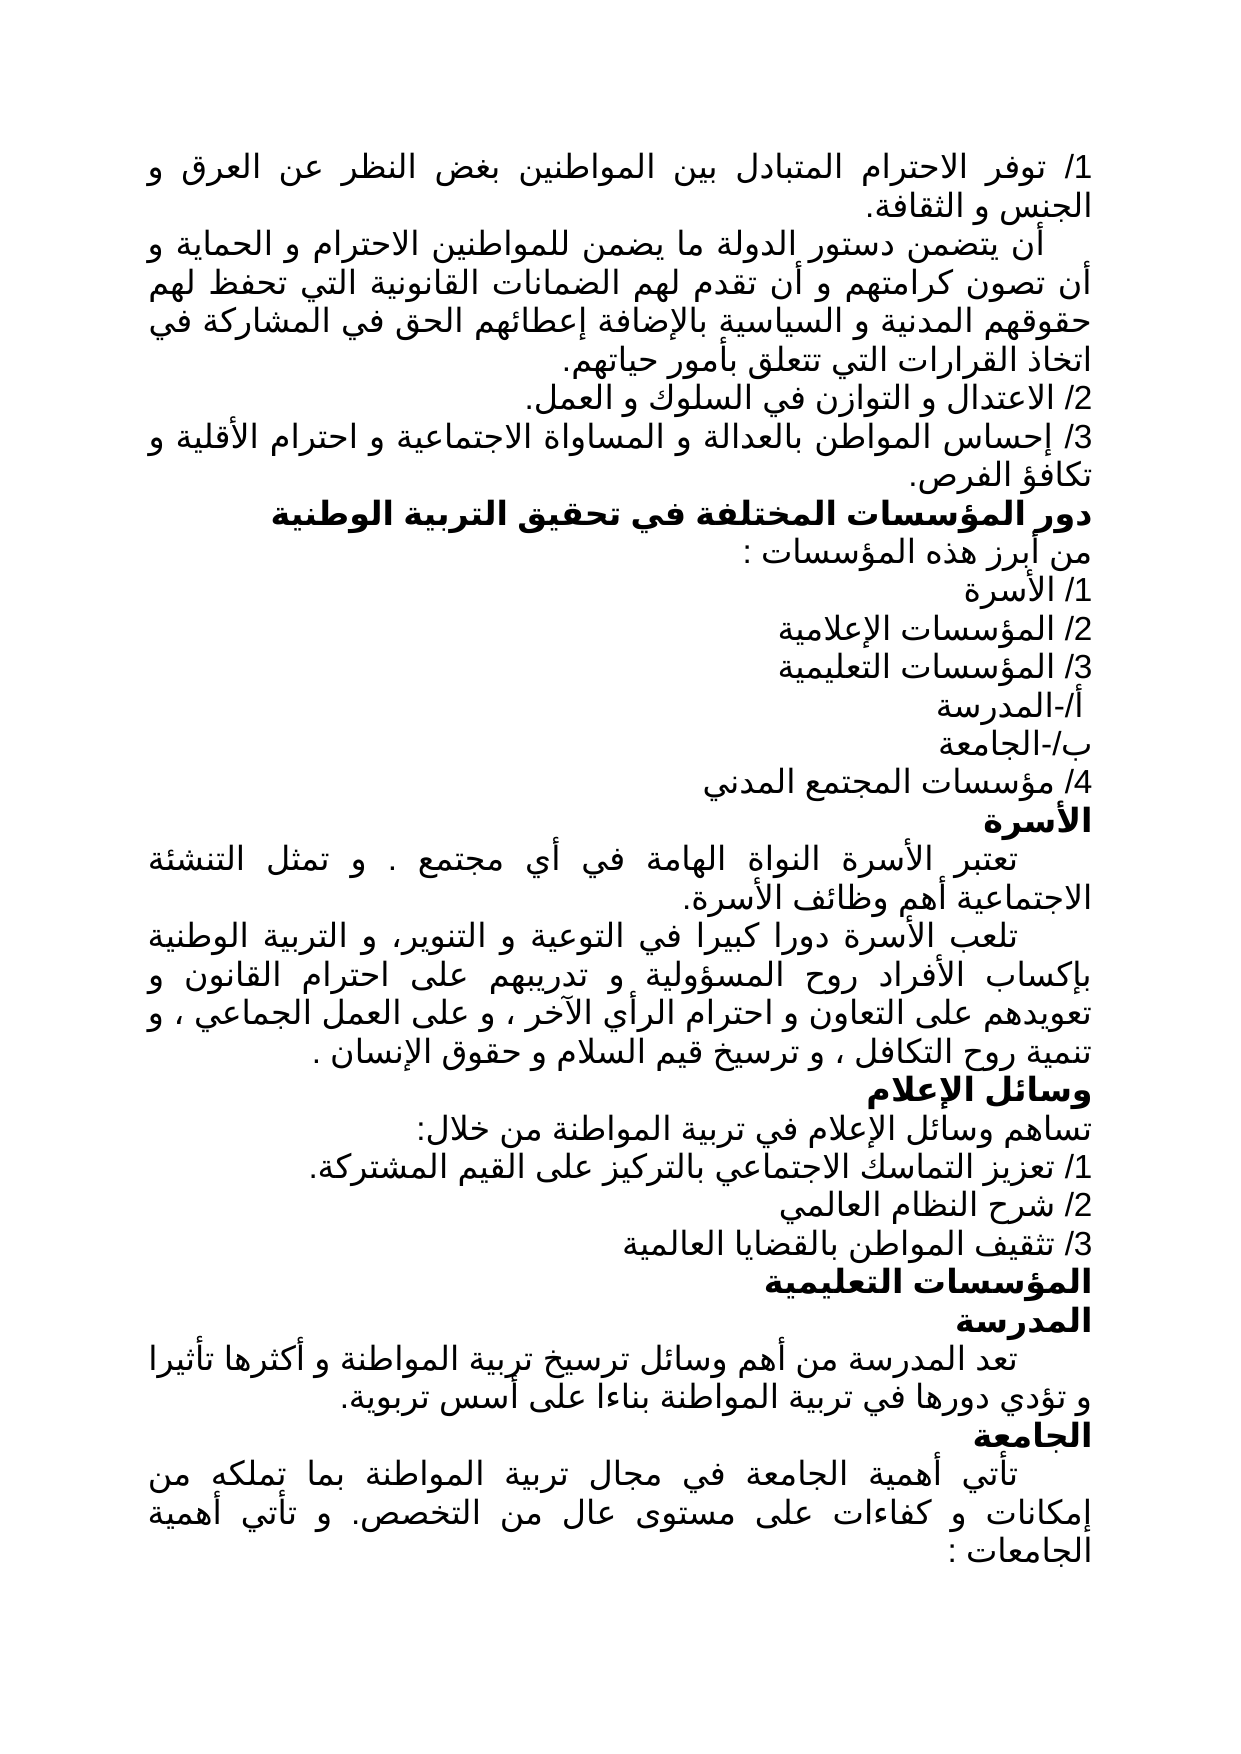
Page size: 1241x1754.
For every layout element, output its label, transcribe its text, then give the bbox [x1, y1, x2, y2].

text تأتي أهمية الجامعة في مجال تربية المواطنة بما تملكه من إمكانات و كفاءات على مستوى عال من التخصص. و تأتي أهمية الجامعات : [148, 1454, 1093, 1570]
text تساهم وسائل الإعلام في تربية المواطنة من خلال: [148, 1108, 1093, 1147]
text أن يتضمن دستور الدولة ما يضمن للمواطنين الاحترام و الحماية و أن تصون كرامتهم و أن تقدم لهم الضمانات القانونية التي تحفظ لهم حقوقهم المدنية و السياسية بالإضافة إعطائهم الحق في المشاركة في اتخاذ القرارات التي تتعلق بأمور حياتهم. [148, 224, 1093, 378]
text الجامعة [148, 1416, 1093, 1454]
text 2/ الاعتدال و التوازن في السلوك و العمل. [148, 378, 1093, 417]
text أ/-المدرسة [148, 686, 1093, 724]
text 3/ المؤسسات التعليمية [148, 647, 1093, 686]
text تلعب الأسرة دورا كبيرا في التوعية و التنوير، و التربية الوطنية بإكساب الأفراد روح المسؤولية و تدريبهم على احترام القانون و تعويدهم على التعاون و احترام الرأي الآخر ، و على العمل الجماعي ، و تنمية روح التكافل ، و ترسيخ قيم السلام و حقوق الإنسان . [148, 916, 1093, 1070]
text دور المؤسسات المختلفة في تحقيق التربية الوطنية [148, 493, 1093, 532]
text الأسرة [148, 801, 1093, 839]
text 4/ مؤسسات المجتمع المدني [148, 763, 1093, 801]
text 1/ تعزيز التماسك الاجتماعي بالتركيز على القيم المشتركة. [148, 1147, 1093, 1185]
text 1/ توفر الاحترام المتبادل بين المواطنين بغض النظر عن العرق و الجنس و الثقافة. [148, 148, 1093, 224]
text تعتبر الأسرة النواة الهامة في أي مجتمع . و تمثل التنشئة الاجتماعية أهم وظائف الأسرة. [148, 839, 1093, 916]
text 1/ الأسرة [148, 570, 1093, 609]
text 3/ تثقيف المواطن بالقضايا العالمية [148, 1224, 1093, 1262]
text المؤسسات التعليمية [148, 1262, 1093, 1301]
text 3/ إحساس المواطن بالعدالة و المساواة الاجتماعية و احترام الأقلية و تكافؤ الفرص. [148, 417, 1093, 493]
text 2/ شرح النظام العالمي [148, 1185, 1093, 1224]
text تعد المدرسة من أهم وسائل ترسيخ تربية المواطنة و أكثرها تأثيرا و تؤدي دورها في تربية المواطنة بناءا على أسس تربوية. [148, 1339, 1093, 1416]
text وسائل الإعلام [148, 1070, 1093, 1108]
text من أبرز هذه المؤسسات : [148, 532, 1093, 570]
text ب/-الجامعة [148, 724, 1093, 763]
text 2/ المؤسسات الإعلامية [148, 609, 1093, 647]
text المدرسة [148, 1301, 1093, 1339]
